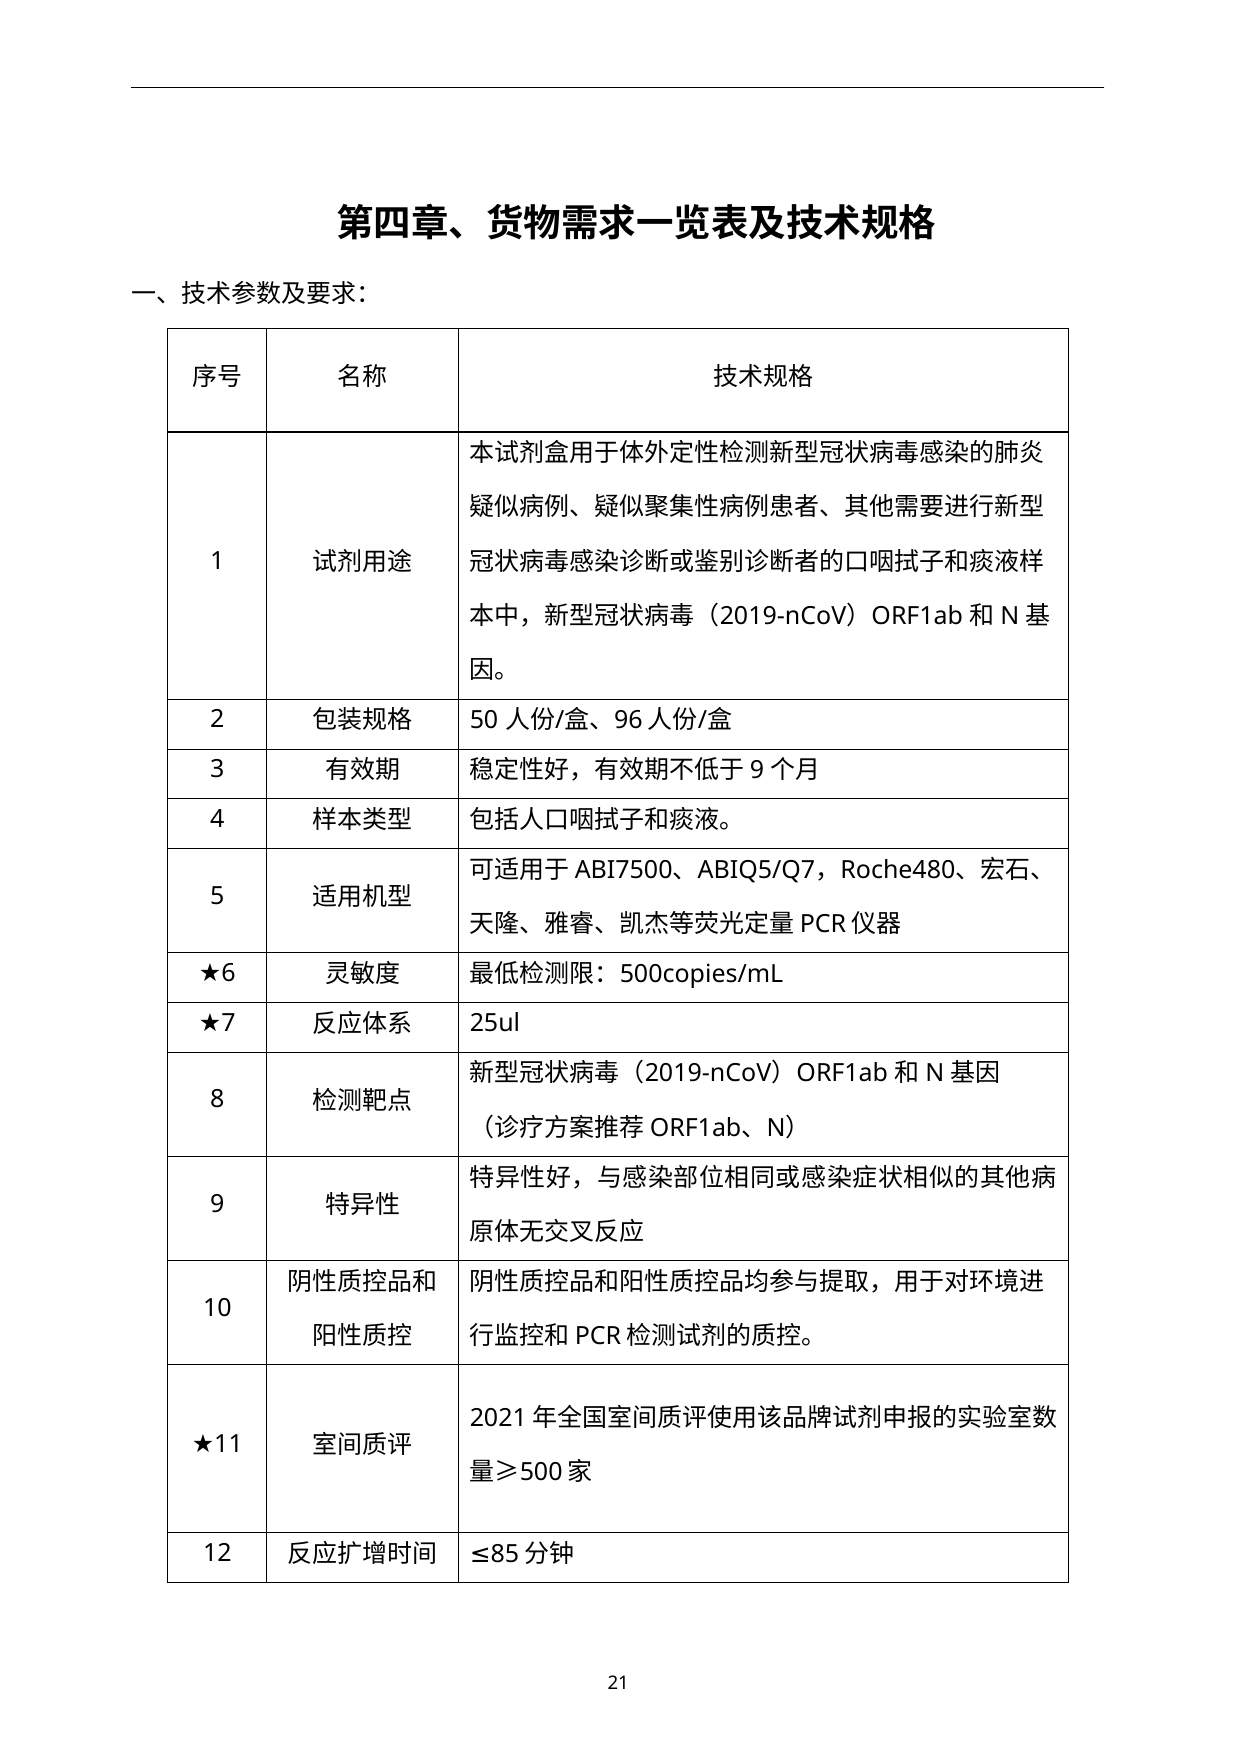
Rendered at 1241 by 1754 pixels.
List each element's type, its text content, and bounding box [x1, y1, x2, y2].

table_cell 50 人份/盒、96人份/盒 [459, 700, 1068, 748]
table_cell ★7 [168, 1003, 266, 1052]
table_cell 检测靶点 [267, 1053, 458, 1156]
table_cell ≤85分钟 [459, 1533, 1068, 1582]
table_cell 1 [168, 433, 266, 699]
table_cell ★6 [168, 953, 266, 1002]
table_header 名称 [267, 329, 458, 431]
table_cell 2021年全国室间质评使用该品牌试剂申报的实验室数量≥500家 [459, 1365, 1068, 1532]
table_cell 新型冠状病毒（2019-nCoV）ORF1ab 和 N 基因 （诊疗方案推荐ORF1ab、N） [459, 1053, 1068, 1156]
table_cell 5 [168, 849, 266, 952]
table_cell 特异性好，与感染部位相同或感染症状相似的其他病原体无交叉反应 [459, 1157, 1068, 1260]
table_cell 10 [168, 1261, 266, 1364]
table_cell 灵敏度 [267, 953, 458, 1002]
table_cell 12 [168, 1533, 266, 1582]
table_header 技术规格 [459, 329, 1068, 431]
table_cell 稳定性好，有效期不低于9 个月 [459, 750, 1068, 798]
table_cell 阴性质控品和阳性质控品均参与提取，用于对环境进行监控和PCR检测试剂的质控。 [459, 1261, 1068, 1364]
table_header 序号 [168, 329, 266, 431]
table_cell 有效期 [267, 750, 458, 798]
list 第四章、货物需求一览表及技术规格 [336, 192, 1097, 247]
table_cell 包装规格 [267, 700, 458, 748]
table_cell 反应扩增时间 [267, 1533, 458, 1582]
table_cell 本试剂盒用于体外定性检测新型冠状病毒感染的肺炎疑似病例、疑似聚集性病例患者、其他需要进行新型冠状病毒感染诊断或鉴别诊断者的口咽拭子和痰液样本中，新型冠状病毒（2019-nCoV）ORF1ab 和 N 基因。 [459, 433, 1068, 699]
table_cell 4 [168, 799, 266, 848]
table_cell 室间质评 [267, 1365, 458, 1532]
table_cell 最低检测限：500copies/mL [459, 953, 1068, 1002]
table_cell 3 [168, 750, 266, 798]
table_cell 8 [168, 1053, 266, 1156]
table_cell 试剂用途 [267, 433, 458, 699]
table_cell 9 [168, 1157, 266, 1260]
table_cell 可适用于ABI7500、ABIQ5/Q7，Roche480、宏石、天隆、雅睿、凯杰等荧光定量PCR仪器 [459, 849, 1068, 952]
table_cell 适用机型 [267, 849, 458, 952]
table_cell 反应体系 [267, 1003, 458, 1052]
table_cell ★11 [168, 1365, 266, 1532]
table_cell 样本类型 [267, 799, 458, 848]
table_cell 阴性质控品和阳性质控 [267, 1261, 458, 1364]
table_cell 包括人口咽拭子和痰液。 [459, 799, 1068, 848]
table_cell 特异性 [267, 1157, 458, 1260]
table_cell 2 [168, 700, 266, 748]
text 一、技术参数及要求： [131, 274, 1104, 310]
table_cell 25ul [459, 1003, 1068, 1052]
